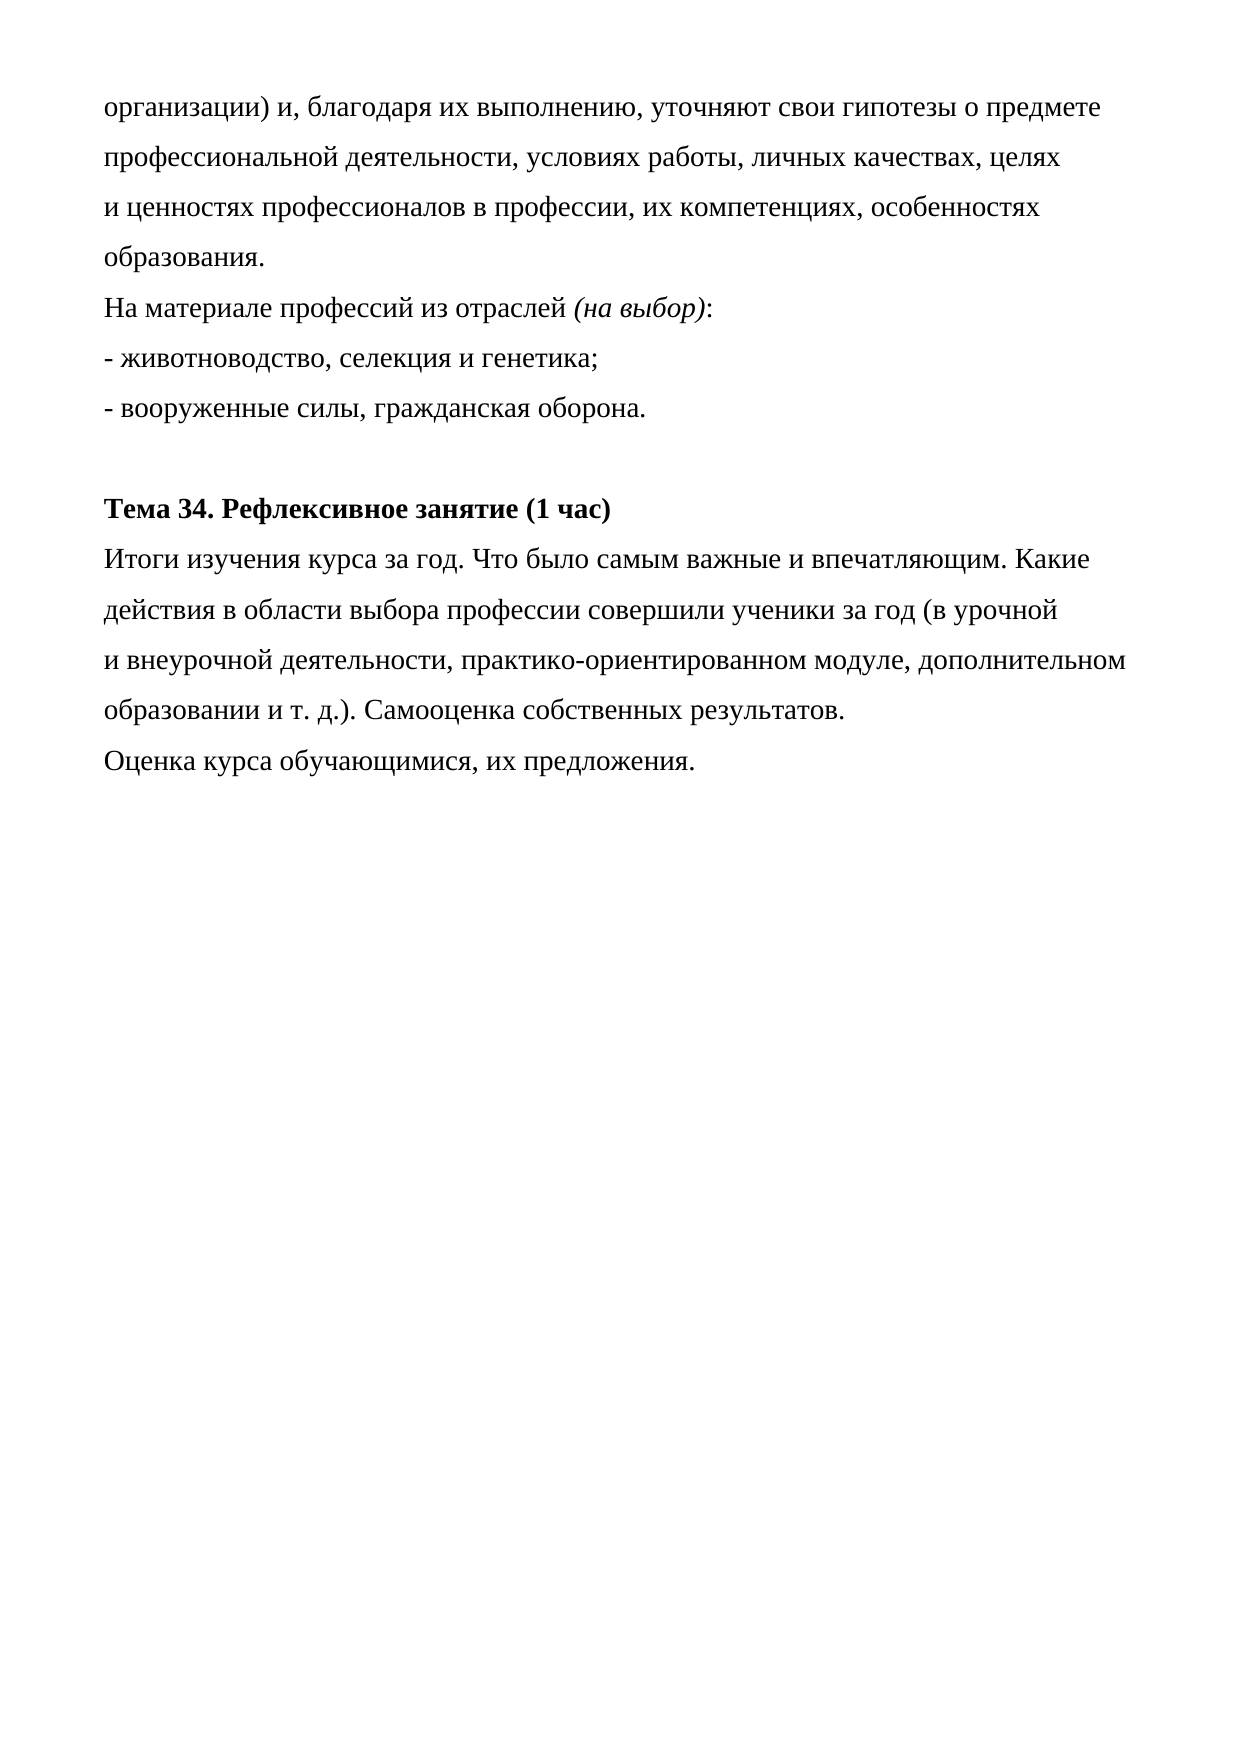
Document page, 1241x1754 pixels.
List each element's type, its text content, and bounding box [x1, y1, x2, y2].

text Тема 34. Рефлексивное занятие (1 час) Итоги изучения курса за год. Что было самым важные и впечатляющим. Какие действия в области выбора профессии совершили ученики за год (в урочной и внеурочной деятельности, практико-ориентированном модуле, дополнительном образовании и т. д.). Самооценка собственных результатов. Оценка курса обучающимися, их предложения. [103, 491, 1152, 776]
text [103, 89, 1152, 424]
